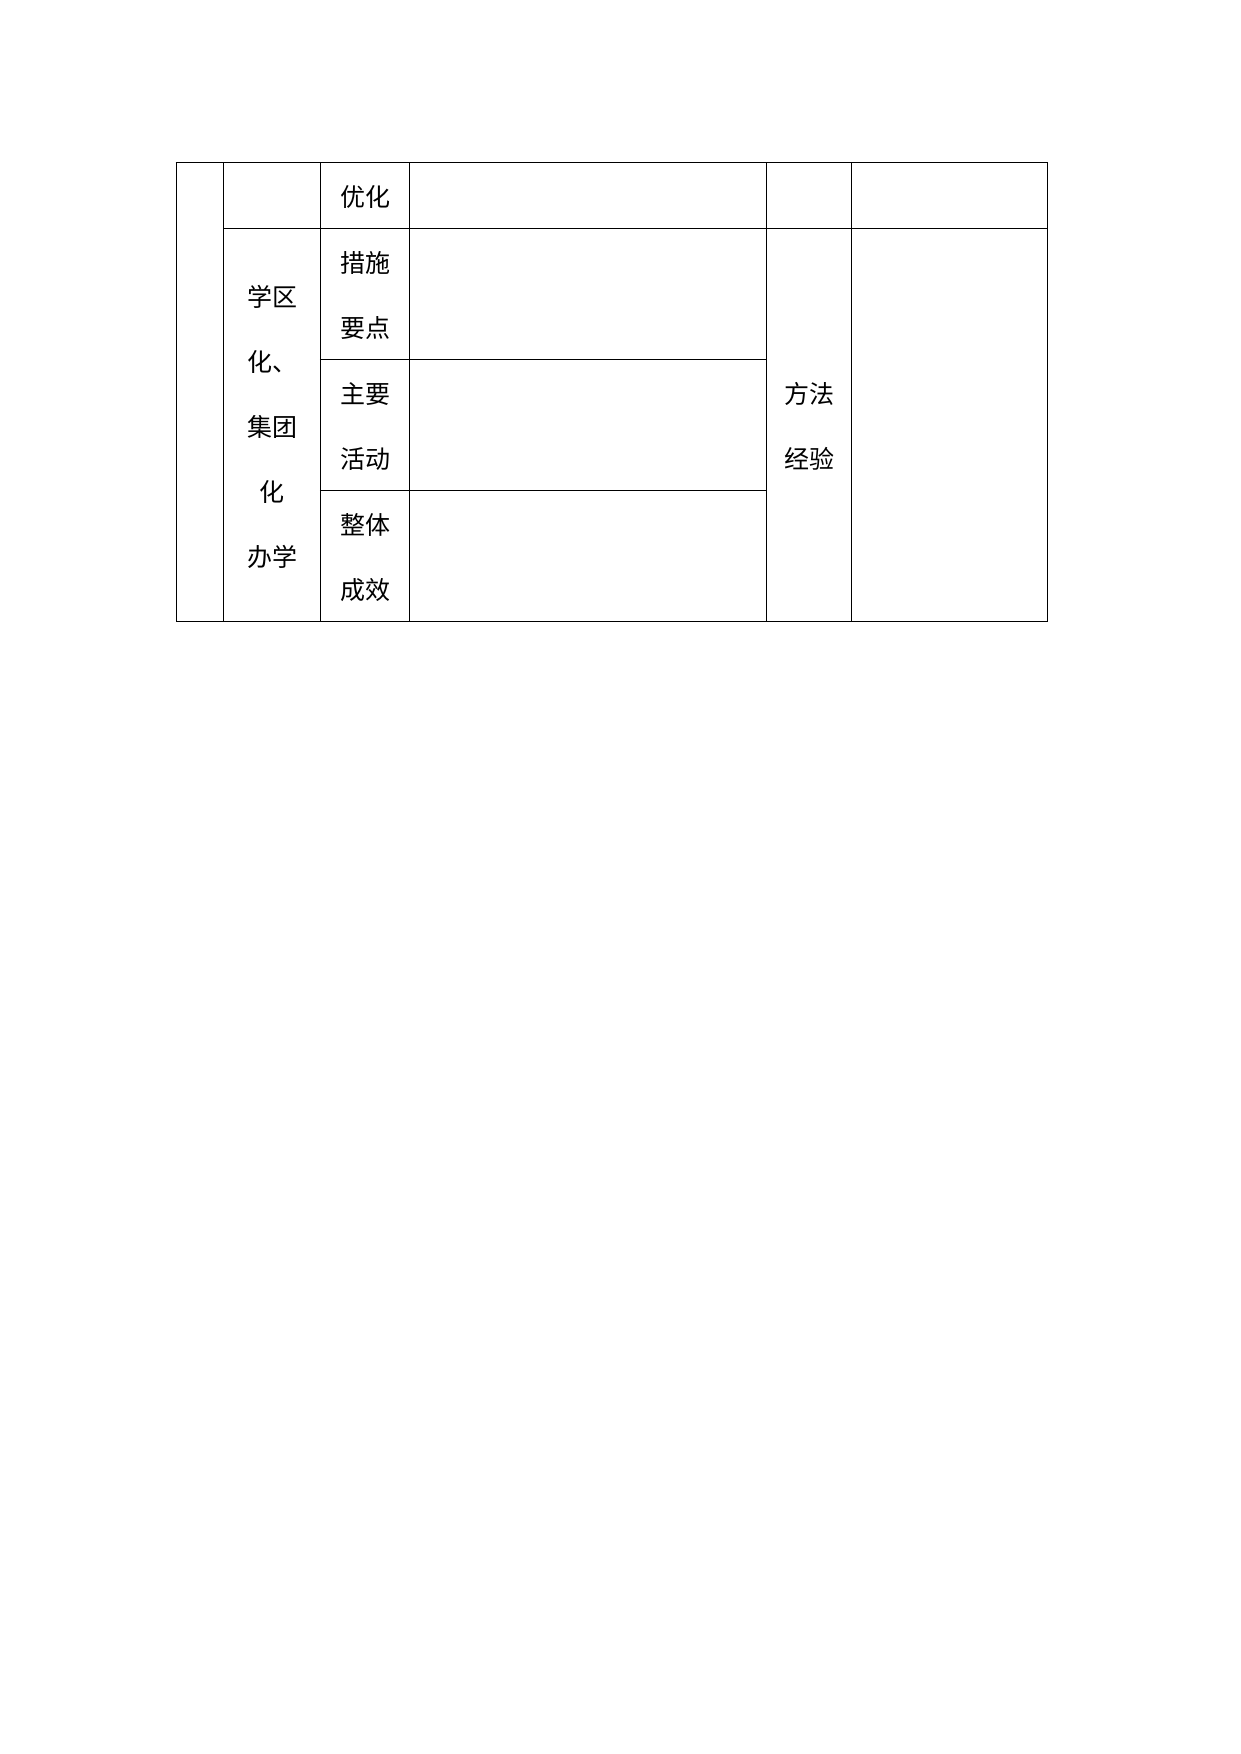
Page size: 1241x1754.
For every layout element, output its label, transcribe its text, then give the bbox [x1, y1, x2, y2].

table_cell 学区化、集团化 办学 [224, 229, 320, 621]
table_cell [410, 163, 766, 228]
table_cell 措施要点 [321, 229, 409, 359]
table_cell 主要活动 [321, 360, 409, 490]
table_cell [410, 229, 766, 359]
table_cell 方法经验 [767, 229, 851, 621]
table_cell 环境优化 [321, 163, 409, 228]
table_cell [852, 229, 1047, 621]
table_cell [410, 360, 766, 490]
table_cell [410, 491, 766, 621]
table_cell 整体成效 [321, 491, 409, 621]
